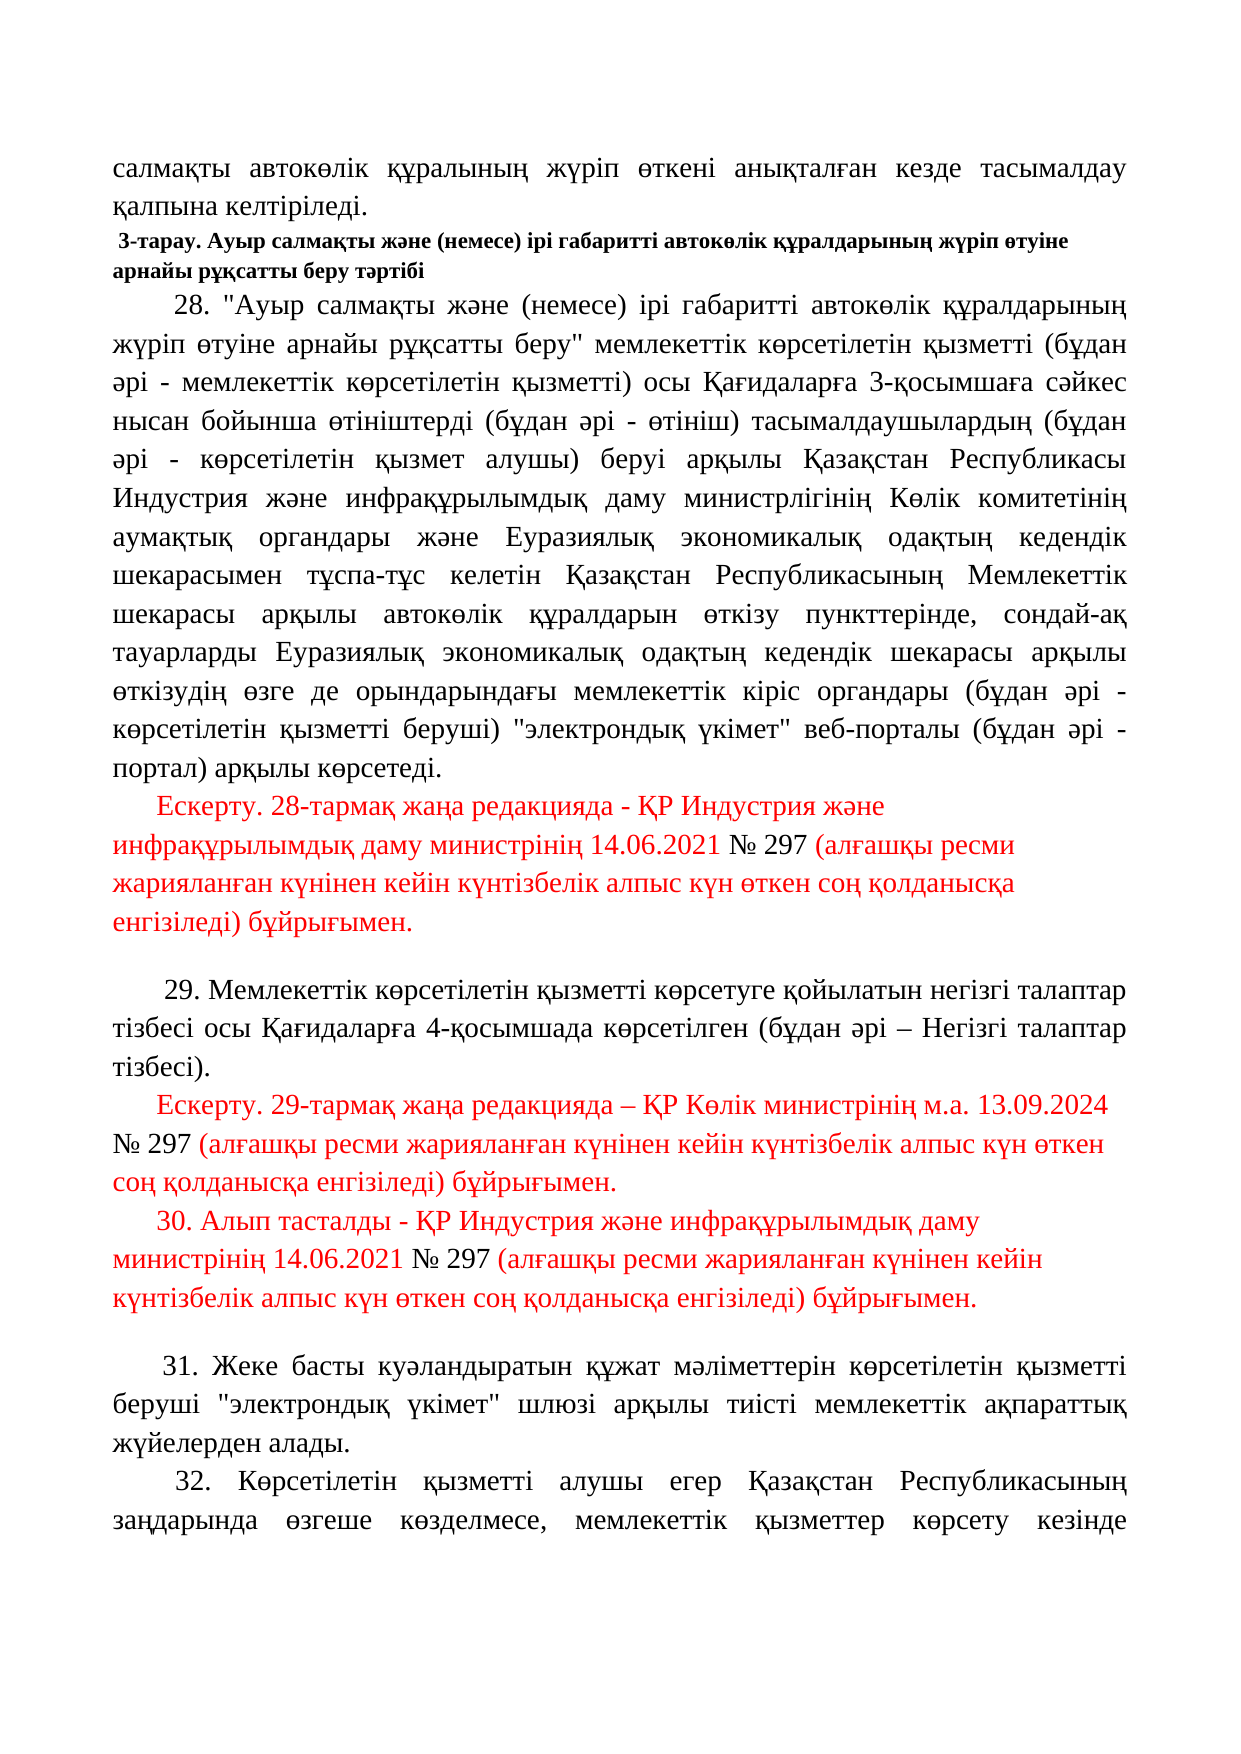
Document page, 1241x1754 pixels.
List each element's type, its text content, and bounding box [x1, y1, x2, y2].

text Ескерту. 29-тармақ жаңа редакцияда – ҚР Көлік министрінің м.а. 13.09.2024 № 297 (алғашқы ресми жарияланған күнінен кейін күнтізбелік алпыс күн өткен соң қолданысқа енгізіледі) бұйрығымен. 30. Алып тасталды - ҚР Индустрия және инфрақұрылымдық даму министрінің 14.06.2021 № 297 (алғашқы ресми жарияланған күнінен кейін күнтізбелік алпыс күн өткен соң қолданысқа енгізіледі) бұйрығымен. [112, 1087, 1128, 1344]
text 29. Мемлекеттік көрсетілетін қызметті көрсетуге қойылатын негізгі талаптар тізбесі осы Қағидаларға 4-қосымшада көрсетілген (бұдан әрі – Негізгі талаптар тізбесі). [112, 972, 1128, 1082]
text 28. "Ауыр салмақты және (немесе) ірі габаритті автокөлік құралдарының жүріп өтуіне арнайы рұқсатты беру" мемлекеттік көрсетілетін қызметті (бұдан әрі - мемлекеттік көрсетілетін қызметті) осы Қағидаларға 3-қосымшаға сәйкес нысан бойынша өтініштерді (бұдан әрі - өтініш) тасымалдаушылардың (бұдан әрі - көрсетілетін қызмет алушы) беруі арқылы Қазақстан Республикасы Индустрия және инфрақұрылымдық даму министрлігінің Көлiк комитетiнiң аумақтық органдары және Еуразиялық экономикалық одақтың кедендік шекарасымен тұспа-тұс келетін Қазақстан Республикасының Мемлекеттік шекарасы арқылы автокөлік құралдарын өткізу пункттерінде, сондай-ақ тауарларды Еуразиялық экономикалық одақтың кедендік шекарасы арқылы өткізудің өзге де орындарындағы мемлекеттік кіріс органдары (бұдан әрі - көрсетілетін қызметті беруші) "электрондық үкімет" веб-порталы (бұдан әрі - портал) арқылы көрсетеді. [112, 287, 1128, 783]
text Ескерту. 28-тармақ жаңа редакцияда - ҚР Индустрия және инфрақұрылымдық даму министрінің 14.06.2021 № 297 (алғашқы ресми жарияланған күнінен кейін күнтізбелік алпыс күн өткен соң қолданысқа енгізіледі) бұйрығымен. [112, 788, 1128, 968]
text 31. Жеке басты куәландыратын құжат мәліметтерін көрсетілетін қызметті беруші "электрондық үкімет" шлюзі арқылы тиісті мемлекеттік ақпараттық жүйелерден алады. [112, 1348, 1128, 1458]
text 3-тарау. Ауыр салмақты және (немесе) ірі габаритті автокөлік құралдарының жүріп өтуіне арнайы рұқсатты беру тәртібі [112, 227, 1128, 284]
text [112, 150, 1128, 222]
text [112, 1463, 1128, 1535]
